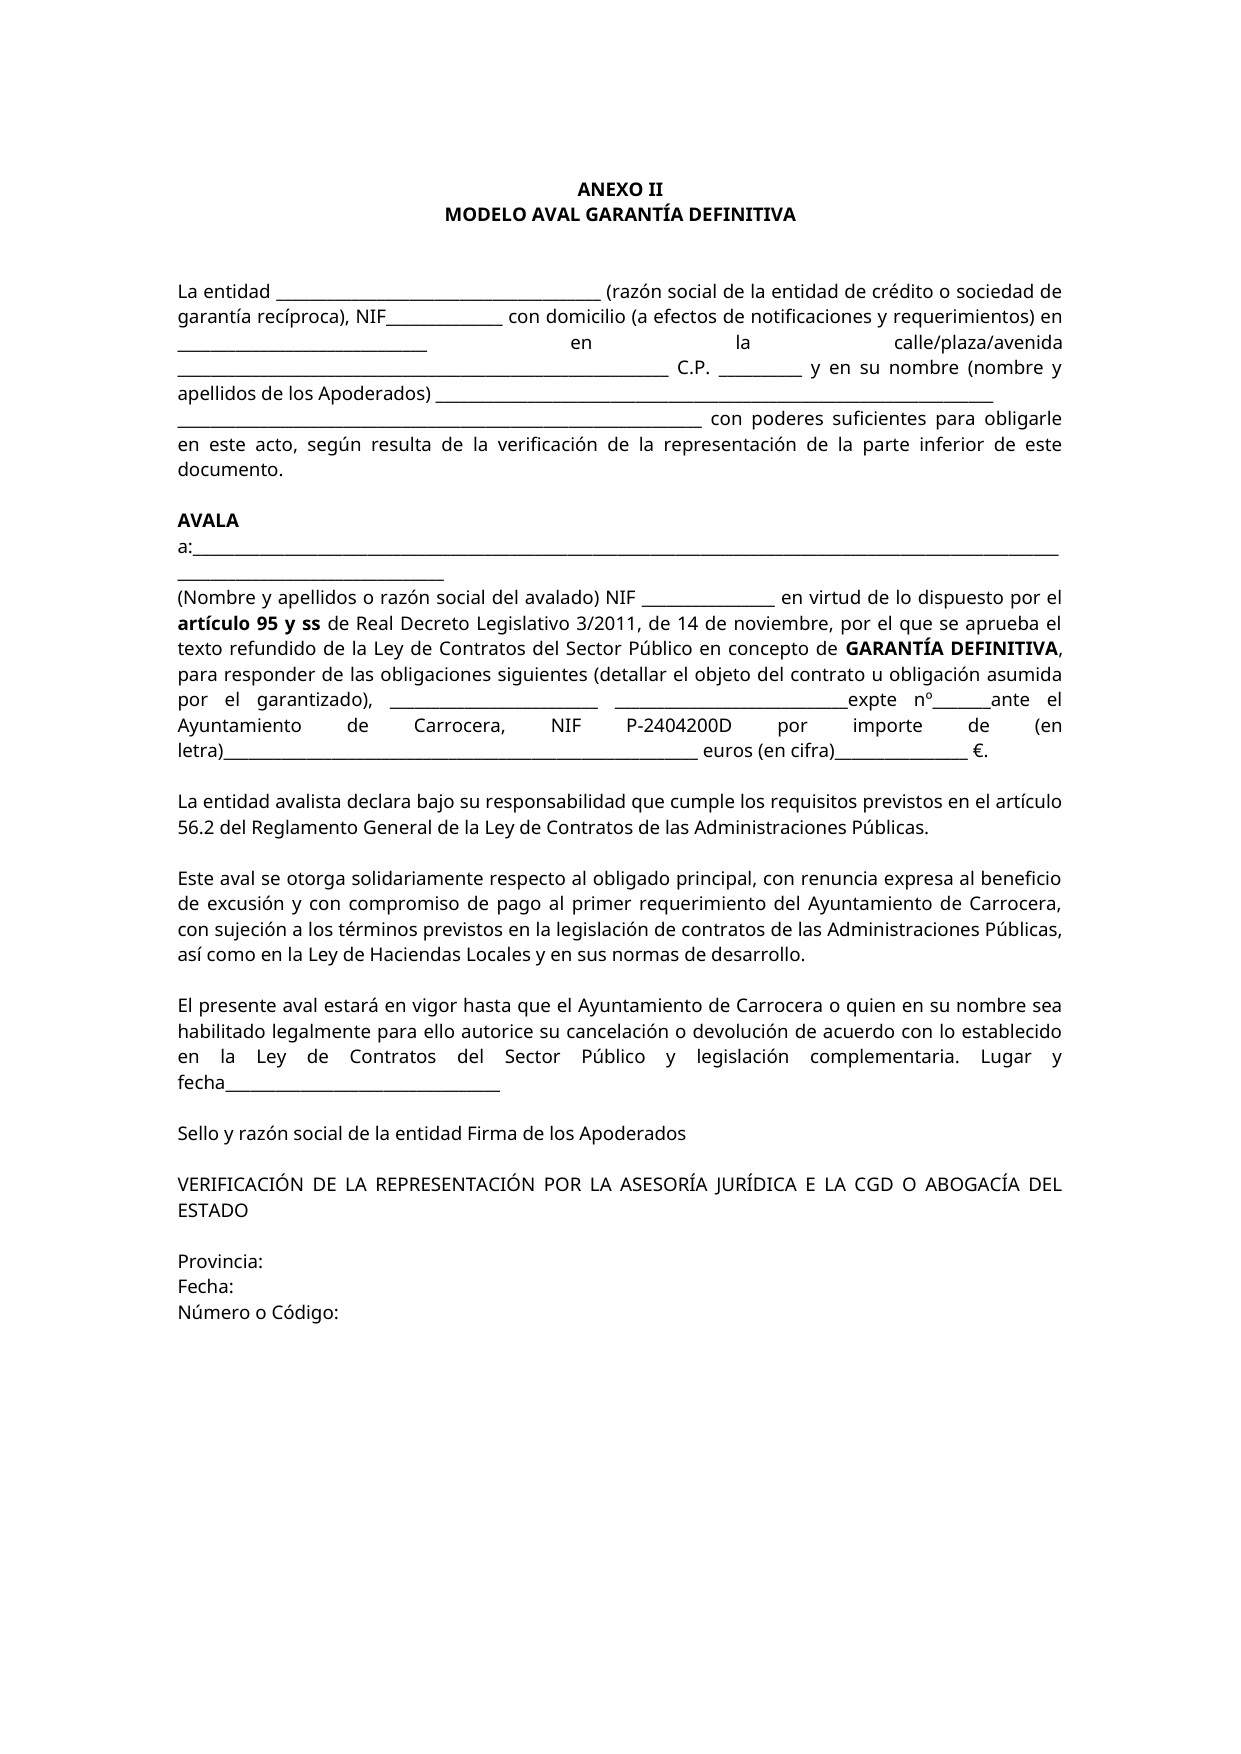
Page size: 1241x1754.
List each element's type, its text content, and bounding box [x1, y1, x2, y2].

text _______________________________________________________________ con poderes suficientes para obligarle en este acto, según resulta de la verificación de la representación de la parte inferior de este documento. [177, 406, 1063, 482]
text (Nombre y apellidos o razón social del avalado) NIF ________________ en virtud de lo dispuesto por el artículo 95 y ss de Real Decreto Legislativo 3/2011, de 14 de noviembre, por el que se aprueba el texto refundido de la Ley de Contratos del Sector Público en concepto de GARANTÍA DEFINITIVA, para responder de las obligaciones siguientes (detallar el objeto del contrato u obligación asumida por el garantizado), _________________________ ____________________________expte nº_______ante el Ayuntamiento de Carrocera, NIF P-2404200D por importe de (en letra)_________________________________________________________ euros (en cifra)________________ €. [177, 584, 1063, 763]
text La entidad avalista declara bajo su responsabilidad que cumple los requisitos previstos en el artículo 56.2 del Reglamento General de la Ley de Contratos de las Administraciones Públicas. [177, 788, 1063, 839]
text Sello y razón social de la entidad Firma de los Apoderados [177, 1120, 1063, 1146]
text Este aval se otorga solidariamente respecto al obligado principal, con renuncia expresa al beneficio de excusión y con compromiso de pago al primer requerimiento del Ayuntamiento de Carrocera, con sujeción a los términos previstos en la legislación de contratos de las Administraciones Públicas, así como en la Ley de Haciendas Locales y en sus normas de desarrollo. [177, 865, 1063, 967]
text VERIFICACIÓN DE LA REPRESENTACIÓN POR LA ASESORÍA JURÍDICA E LA CGD O ABOGACÍA DEL ESTADO [177, 1171, 1063, 1222]
text MODELO AVAL GARANTÍA DEFINITIVA [177, 202, 1063, 227]
text ANEXO II [177, 176, 1063, 202]
text Número o Código: [177, 1299, 1063, 1324]
text AVALA [177, 508, 1063, 533]
text Provincia: [177, 1248, 1063, 1273]
text Fecha: [177, 1273, 1063, 1299]
text La entidad _______________________________________ (razón social de la entidad de crédito o sociedad de garantía recíproca), NIF______________ con domicilio (a efectos de notificaciones y requerimientos) en ______________________________ en la calle/plaza/avenida ___________________________________________________________ C.P. __________ y en su nombre (nombre y apellidos de los Apoderados) ___________________________________________________________________ [177, 278, 1063, 406]
text a:________________________________________________________________________________________________________________________________________ [177, 533, 1063, 584]
text El presente aval estará en vigor hasta que el Ayuntamiento de Carrocera o quien en su nombre sea habilitado legalmente para ello autorice su cancelación o devolución de acuerdo con lo establecido en la Ley de Contratos del Sector Público y legislación complementaria. Lugar y fecha_________________________________ [177, 993, 1063, 1095]
